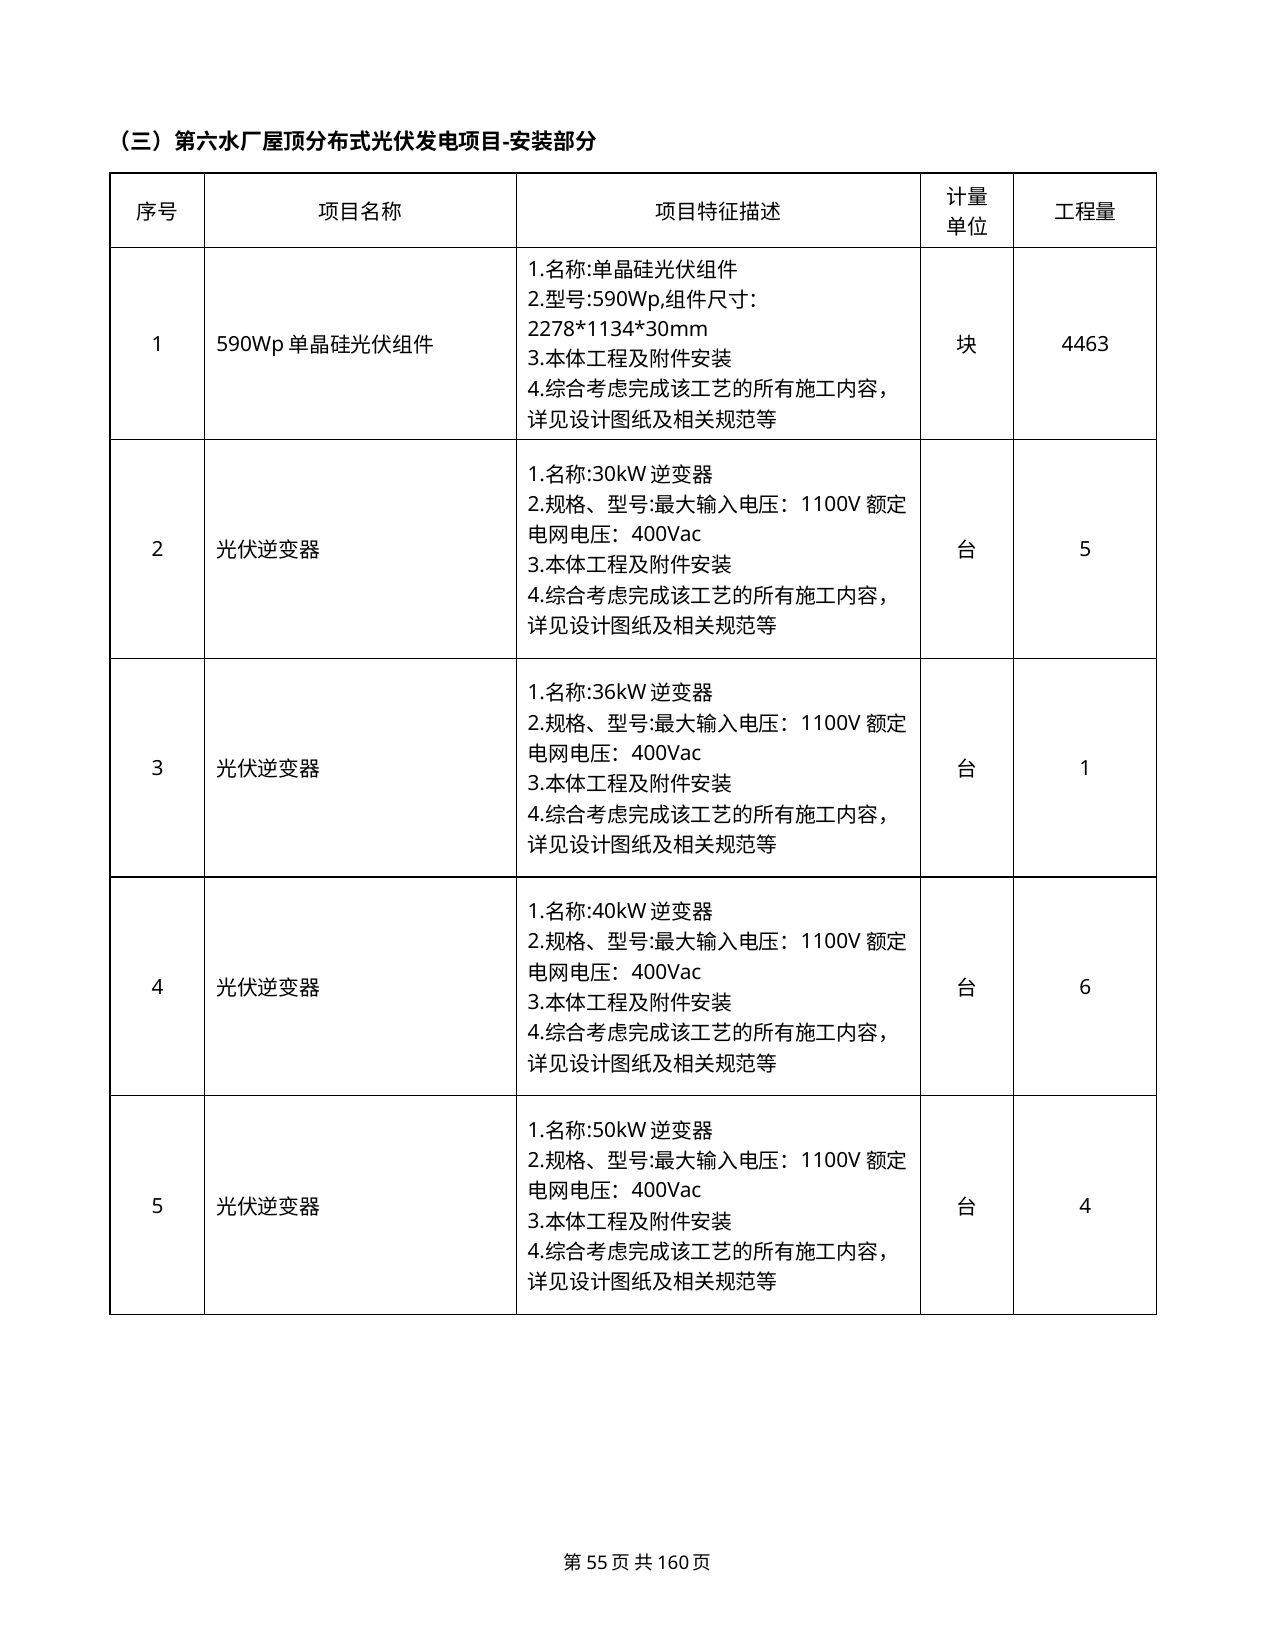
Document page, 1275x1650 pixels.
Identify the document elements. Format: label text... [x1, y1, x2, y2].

table_cell 1.名称:30kW逆变器 2.规格、型号:最大输入电压：1100V 额定电网电压：400Vac 3.本体工程及附件安装 4.综合考虑完成该工艺的所有施工内容，详见设计图纸及相关规范等 [517, 440, 920, 658]
table_cell 1.名称:36kW逆变器 2.规格、型号:最大输入电压：1100V 额定电网电压：400Vac 3.本体工程及附件安装 4.综合考虑完成该工艺的所有施工内容，详见设计图纸及相关规范等 [517, 659, 920, 876]
table_cell 1.名称:50kW逆变器 2.规格、型号:最大输入电压：1100V 额定电网电压：400Vac 3.本体工程及附件安装 4.综合考虑完成该工艺的所有施工内容，详见设计图纸及相关规范等 [517, 1096, 920, 1314]
table_cell 台 [921, 1096, 1013, 1314]
table_cell 2 [111, 440, 204, 658]
table_header 序号 [111, 174, 204, 247]
table_header 工程量 [1014, 174, 1156, 247]
table_header 计量 单位 [921, 174, 1013, 247]
table_cell 1 [1014, 659, 1156, 876]
table_cell 台 [921, 878, 1013, 1095]
table_cell 1 [111, 248, 204, 439]
table_cell 台 [921, 659, 1013, 876]
table_cell 光伏逆变器 [205, 440, 516, 658]
text （三）第六水厂屋顶分布式光伏发电项目-安装部分 [109, 124, 1166, 156]
table_cell 4463 [1014, 248, 1156, 439]
table_cell 块 [921, 248, 1013, 439]
table_cell 台 [921, 440, 1013, 658]
table_cell 6 [1014, 878, 1156, 1095]
table_cell 3 [111, 659, 204, 876]
table_cell 4 [1014, 1096, 1156, 1314]
table_cell 4 [111, 878, 204, 1095]
table_cell 光伏逆变器 [205, 878, 516, 1095]
table_cell 590Wp单晶硅光伏组件 [205, 248, 516, 439]
table_cell 光伏逆变器 [205, 1096, 516, 1314]
table_header 项目特征描述 [517, 174, 920, 247]
table_cell 光伏逆变器 [205, 659, 516, 876]
table_cell 5 [1014, 440, 1156, 658]
table_cell 1.名称:40kW逆变器 2.规格、型号:最大输入电压：1100V 额定电网电压：400Vac 3.本体工程及附件安装 4.综合考虑完成该工艺的所有施工内容，详见设计图纸及相关规范等 [517, 878, 920, 1095]
table_header 项目名称 [205, 174, 516, 247]
table_cell 5 [111, 1096, 204, 1314]
table_cell 1.名称:单晶硅光伏组件 2.型号:590Wp,组件尺寸：2278*1134*30mm 3.本体工程及附件安装 4.综合考虑完成该工艺的所有施工内容，详见设计图纸及相关规范等 [517, 248, 920, 439]
